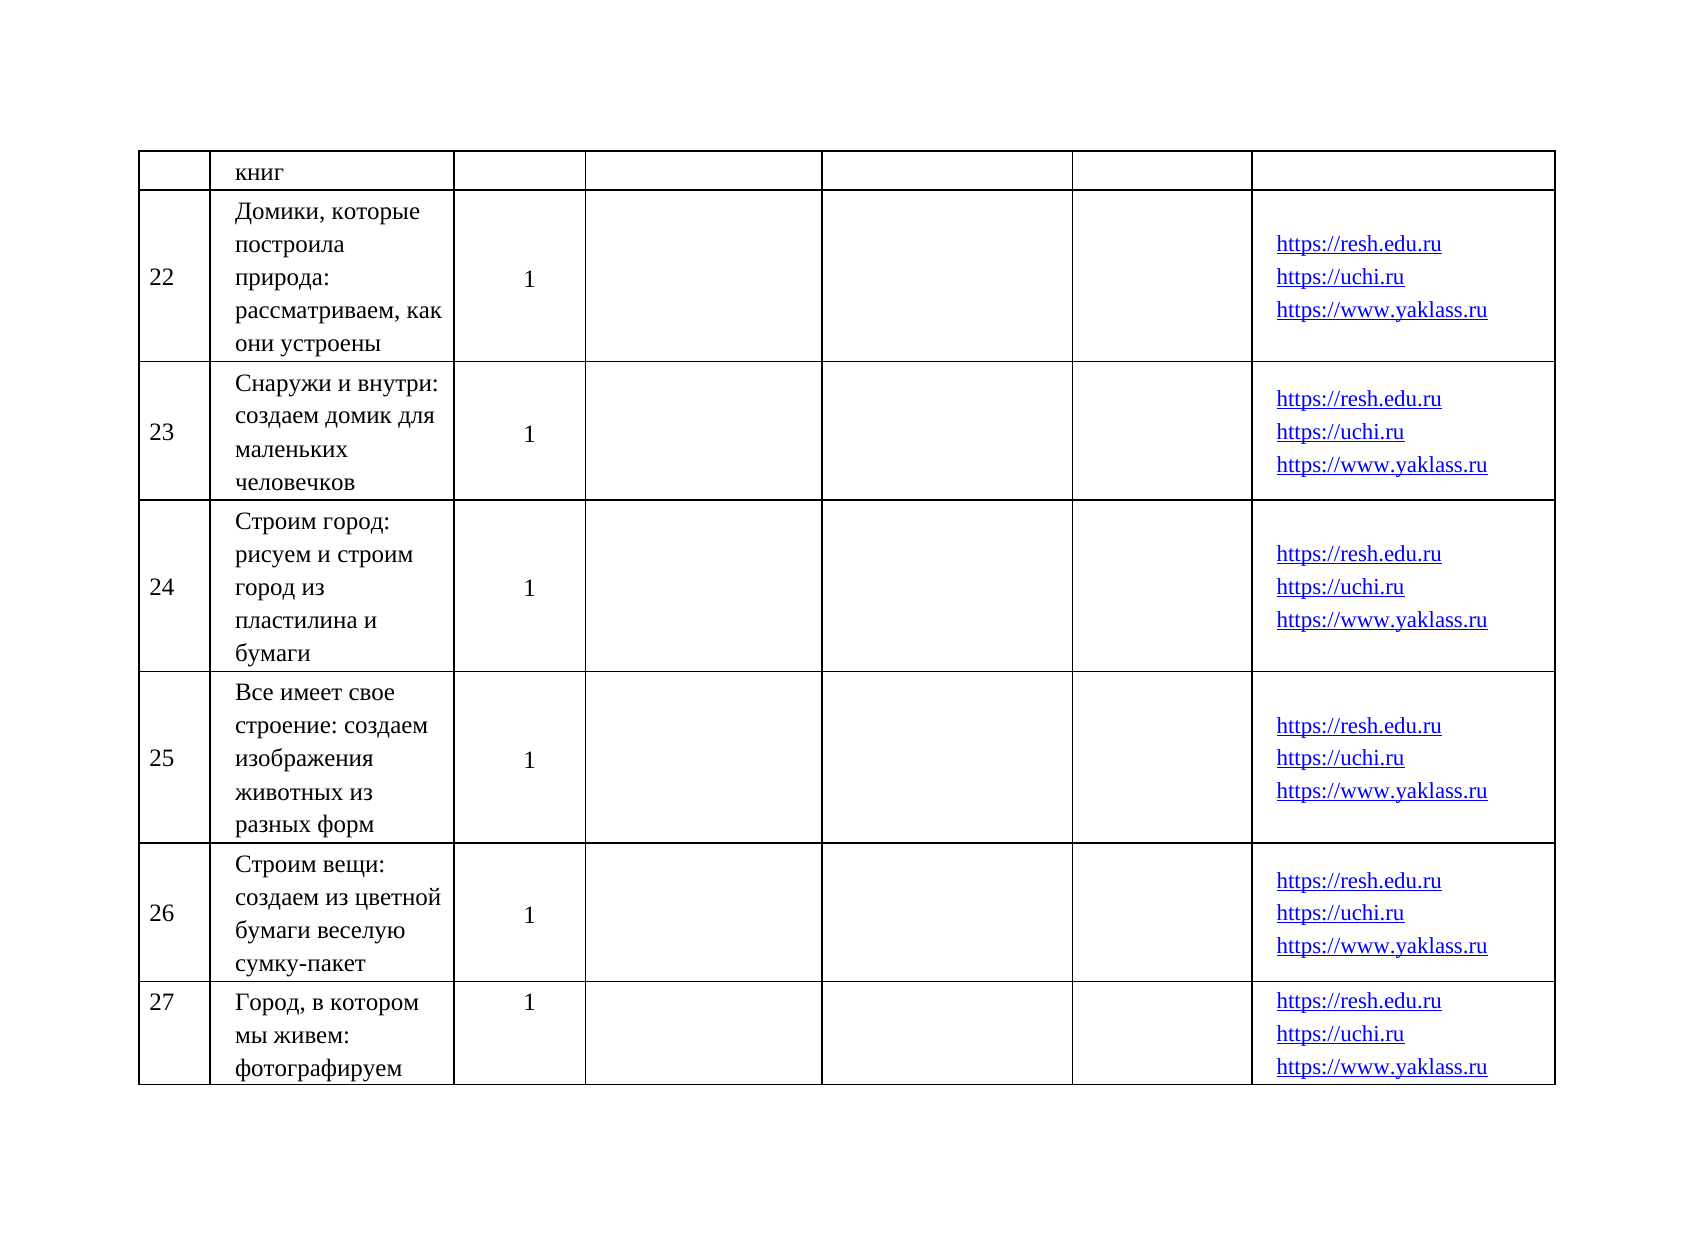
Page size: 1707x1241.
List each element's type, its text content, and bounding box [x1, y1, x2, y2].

table_cell 1 [455, 152, 585, 189]
table_cell [1073, 362, 1251, 499]
table_cell [823, 191, 1072, 361]
table_cell 25 [140, 672, 209, 842]
table_cell 1 [455, 501, 585, 671]
table_cell [1073, 191, 1251, 361]
table_cell 22 [140, 191, 209, 361]
table_cell [586, 672, 821, 842]
table_cell https://resh.edu.ru https://uchi.ru https://www.yaklass.ru [1253, 501, 1554, 671]
table_cell [586, 844, 821, 981]
table_cell Строим вещи: создаем из цветной бумаги веселую сумку-пакет [211, 844, 453, 981]
table_cell 27 [140, 982, 209, 1084]
table_cell Строим город: рисуем и строим город из пластилина и бумаги [211, 501, 453, 671]
table_cell [823, 501, 1072, 671]
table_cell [1253, 844, 1554, 981]
table_cell 24 [140, 501, 209, 671]
table_cell 23 [140, 362, 209, 499]
table_cell 1 [455, 844, 585, 981]
table_cell [1073, 844, 1251, 981]
table_cell 1 [455, 672, 585, 842]
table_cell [1253, 191, 1554, 361]
table_cell https://resh.edu.ru https://uchi.ru https://www.yaklass.ru [1253, 672, 1554, 842]
table_cell 1 [455, 191, 585, 361]
table_cell [1073, 501, 1251, 671]
table_cell 26 [140, 844, 209, 981]
table_cell [1073, 672, 1251, 842]
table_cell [211, 152, 453, 189]
table_cell [586, 501, 821, 671]
table_cell Домики, которые построила природа: рассматриваем, как они устроены [211, 191, 453, 361]
table_cell [586, 362, 821, 499]
table_cell 1 [455, 982, 585, 1084]
table_cell [586, 982, 821, 1084]
table_cell https://resh.edu.ru https://uchi.ru https://www.yaklass.ru [1253, 362, 1554, 499]
table_cell 1 [455, 362, 585, 499]
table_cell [1253, 152, 1554, 189]
table_cell [586, 191, 821, 361]
table_cell [586, 152, 821, 189]
table_cell [823, 362, 1072, 499]
table_cell [1073, 982, 1251, 1084]
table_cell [211, 982, 453, 1084]
table_cell [823, 672, 1072, 842]
table_cell 21 [140, 152, 209, 189]
table_cell [823, 844, 1072, 981]
table_cell [823, 982, 1072, 1084]
table_cell Все имеет свое строение: создаем изображения животных из разных форм [211, 672, 453, 842]
table_cell Снаружи и внутри: создаем домик для маленьких человечков [211, 362, 453, 499]
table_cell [1253, 982, 1554, 1084]
table_cell [1073, 152, 1251, 189]
table_cell [823, 152, 1072, 189]
